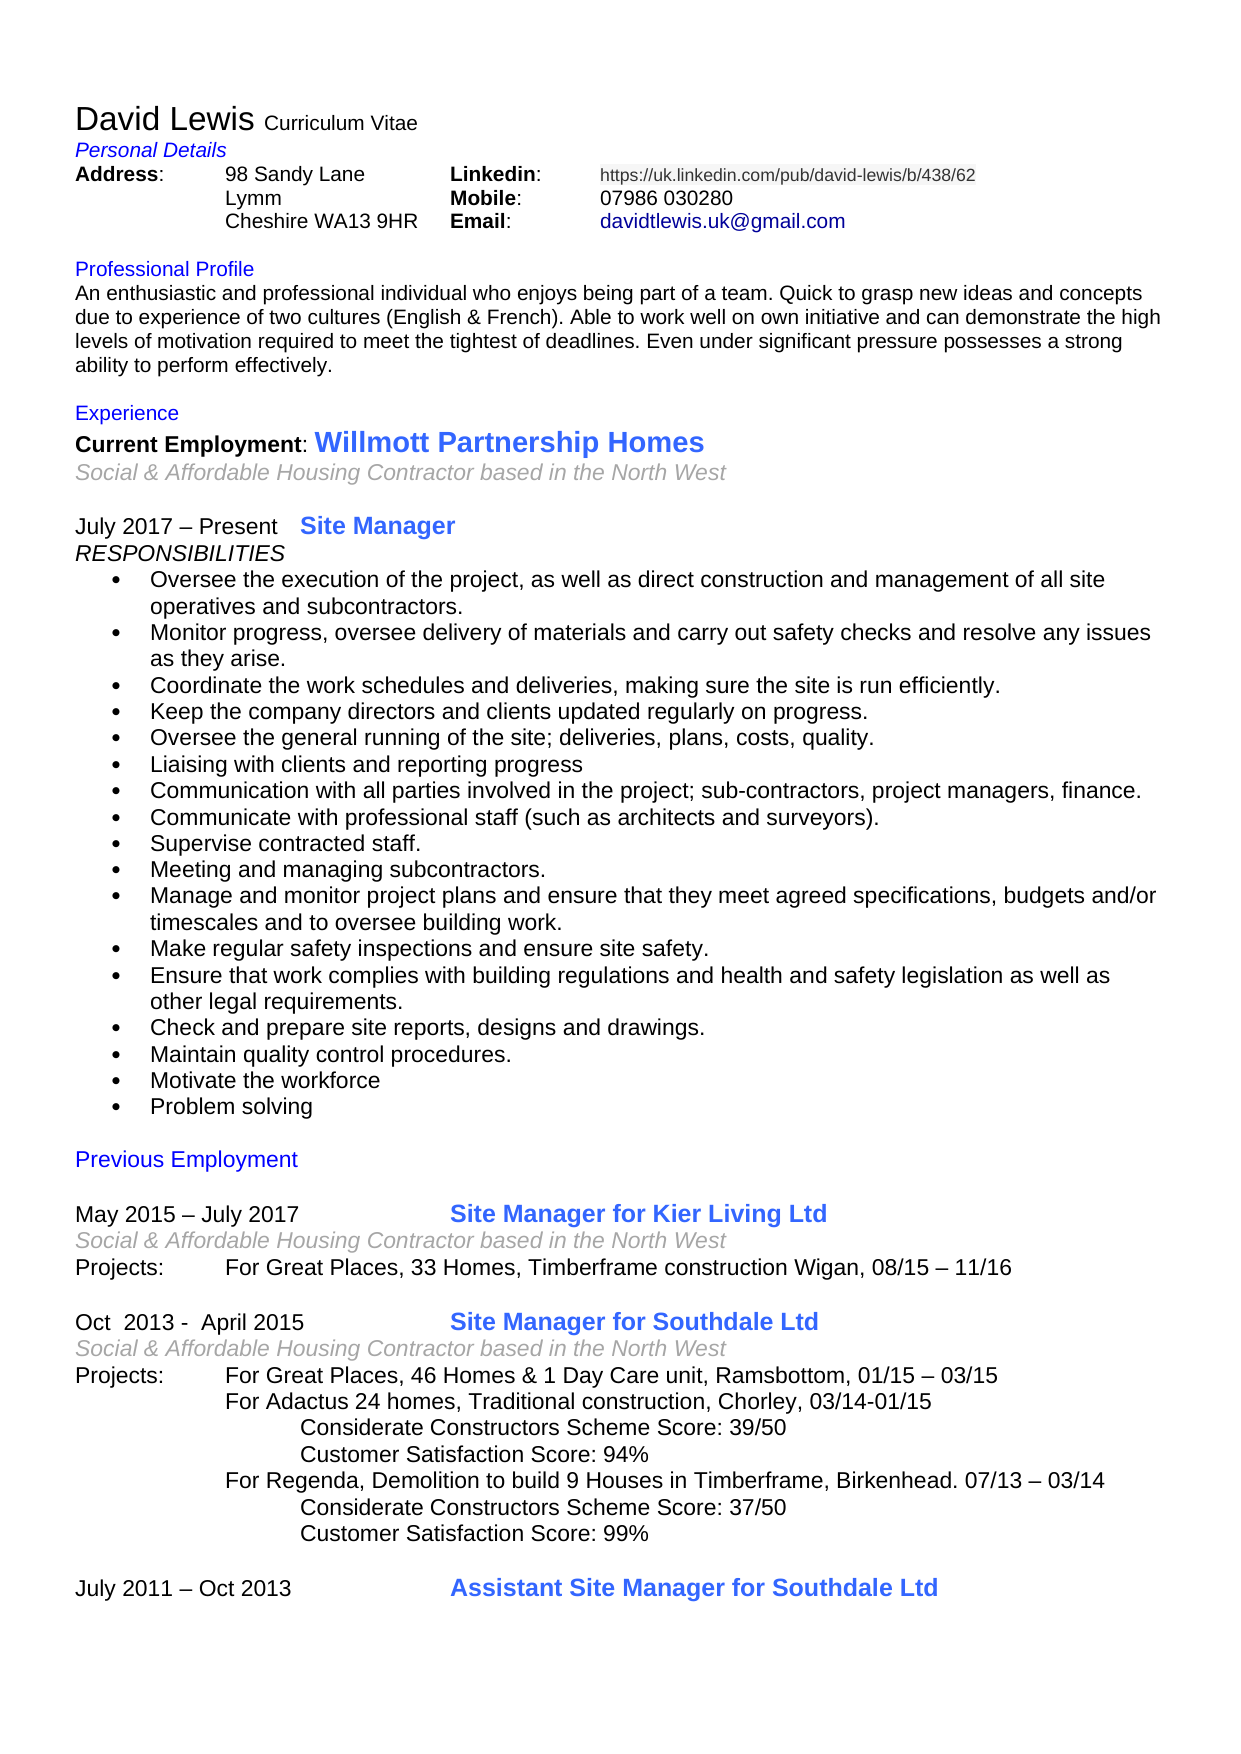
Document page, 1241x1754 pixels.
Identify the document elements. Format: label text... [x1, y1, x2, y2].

text Personal Details [75, 137, 1165, 161]
text Current Employment: Willmott Partnership Homes [75, 425, 1165, 458]
list Make regular safety inspections and ensure site safety. [112, 935, 1165, 962]
list Supervise contracted staff. [112, 830, 1165, 856]
text An enthusiastic and professional individual who enjoys being part of a team. Quick to grasp new ideas and concepts due to experience of two cultures (English & French). Able to work well on own initiative and can demonstrate the high levels of motivation required to meet the tightest of deadlines. Even under significant pressure possesses a strong ability to perform effectively. [75, 281, 1165, 377]
text Considerate Constructors Scheme Score: 37/50 [150, 1493, 1165, 1520]
text Social & Affordable Housing Contractor based in the North West [75, 1335, 1165, 1362]
list Manage and monitor project plans and ensure that they meet agreed specifications, budgets and/or timescales and to oversee building work. [112, 882, 1165, 935]
text Previous Employment [75, 1146, 1165, 1172]
text Customer Satisfaction Score: 99% [150, 1520, 1165, 1546]
list Communicate with professional staff (such as architects and surveyors). [112, 803, 1165, 830]
text Professional Profile [75, 257, 1165, 281]
list Meeting and managing subcontractors. [112, 856, 1165, 882]
text Considerate Constructors Scheme Score: 39/50 [150, 1414, 1165, 1441]
list Coordinate the work schedules and deliveries, making sure the site is run efficiently. [112, 672, 1165, 698]
text For Adactus 24 homes, Traditional construction, Chorley, 03/14-01/15 [150, 1388, 1165, 1414]
text Social & Affordable Housing Contractor based in the North West [75, 458, 1165, 485]
text Address: 98 Sandy Lane Linkedin: https://uk.linkedin.com/pub/david-lewis/b/438/62 [75, 161, 1165, 185]
list Maintain quality control procedures. [112, 1041, 1165, 1067]
text July 2017 – Present Site Manager [75, 511, 1165, 540]
list Problem solving [112, 1093, 1165, 1120]
text May 2015 – July 2017 Site Manager for Kier Living Ltd [75, 1199, 1165, 1227]
text Oct 2013 - April 2015 Site Manager for Southdale Ltd [75, 1307, 1165, 1335]
list Check and prepare site reports, designs and drawings. [112, 1014, 1165, 1041]
text Lymm Mobile: 07986 030280 [75, 185, 1165, 209]
list Oversee the execution of the project, as well as direct construction and management of all site operatives and subcontractors. [112, 566, 1165, 619]
list Monitor progress, oversee delivery of materials and carry out safety checks and resolve any issues as they arise. [112, 619, 1165, 672]
list Ensure that work complies with building regulations and health and safety legislation as well as other legal requirements. [112, 962, 1165, 1014]
text Projects: For Great Places, 46 Homes & 1 Day Care unit, Ramsbottom, 01/15 – 03/15 [75, 1362, 1165, 1388]
text Projects: For Great Places, 33 Homes, Timberframe construction Wigan, 08/15 – 11/16 [75, 1254, 1165, 1280]
list Liaising with clients and reporting progress [112, 751, 1165, 777]
text Experience [75, 401, 1165, 425]
list Motivate the workforce [112, 1067, 1165, 1093]
text Cheshire WA13 9HR Email: davidtlewis.uk@gmail.com [75, 209, 1165, 233]
list Keep the company directors and clients updated regularly on progress. [112, 698, 1165, 724]
text David Lewis Curriculum Vitae [75, 99, 1165, 137]
list Communication with all parties involved in the project; sub-contractors, project managers, finance. [112, 777, 1165, 803]
text Customer Satisfaction Score: 94% [150, 1441, 1165, 1467]
text July 2011 – Oct 2013 Assistant Site Manager for Southdale Ltd [75, 1572, 1165, 1601]
text Social & Affordable Housing Contractor based in the North West [75, 1227, 1165, 1254]
text For Regenda, Demolition to build 9 Houses in Timberframe, Birkenhead. 07/13 – 03/14 [150, 1467, 1165, 1493]
list Oversee the general running of the site; deliveries, plans, costs, quality. [112, 724, 1165, 751]
text RESPONSIBILITIES [75, 540, 1165, 566]
